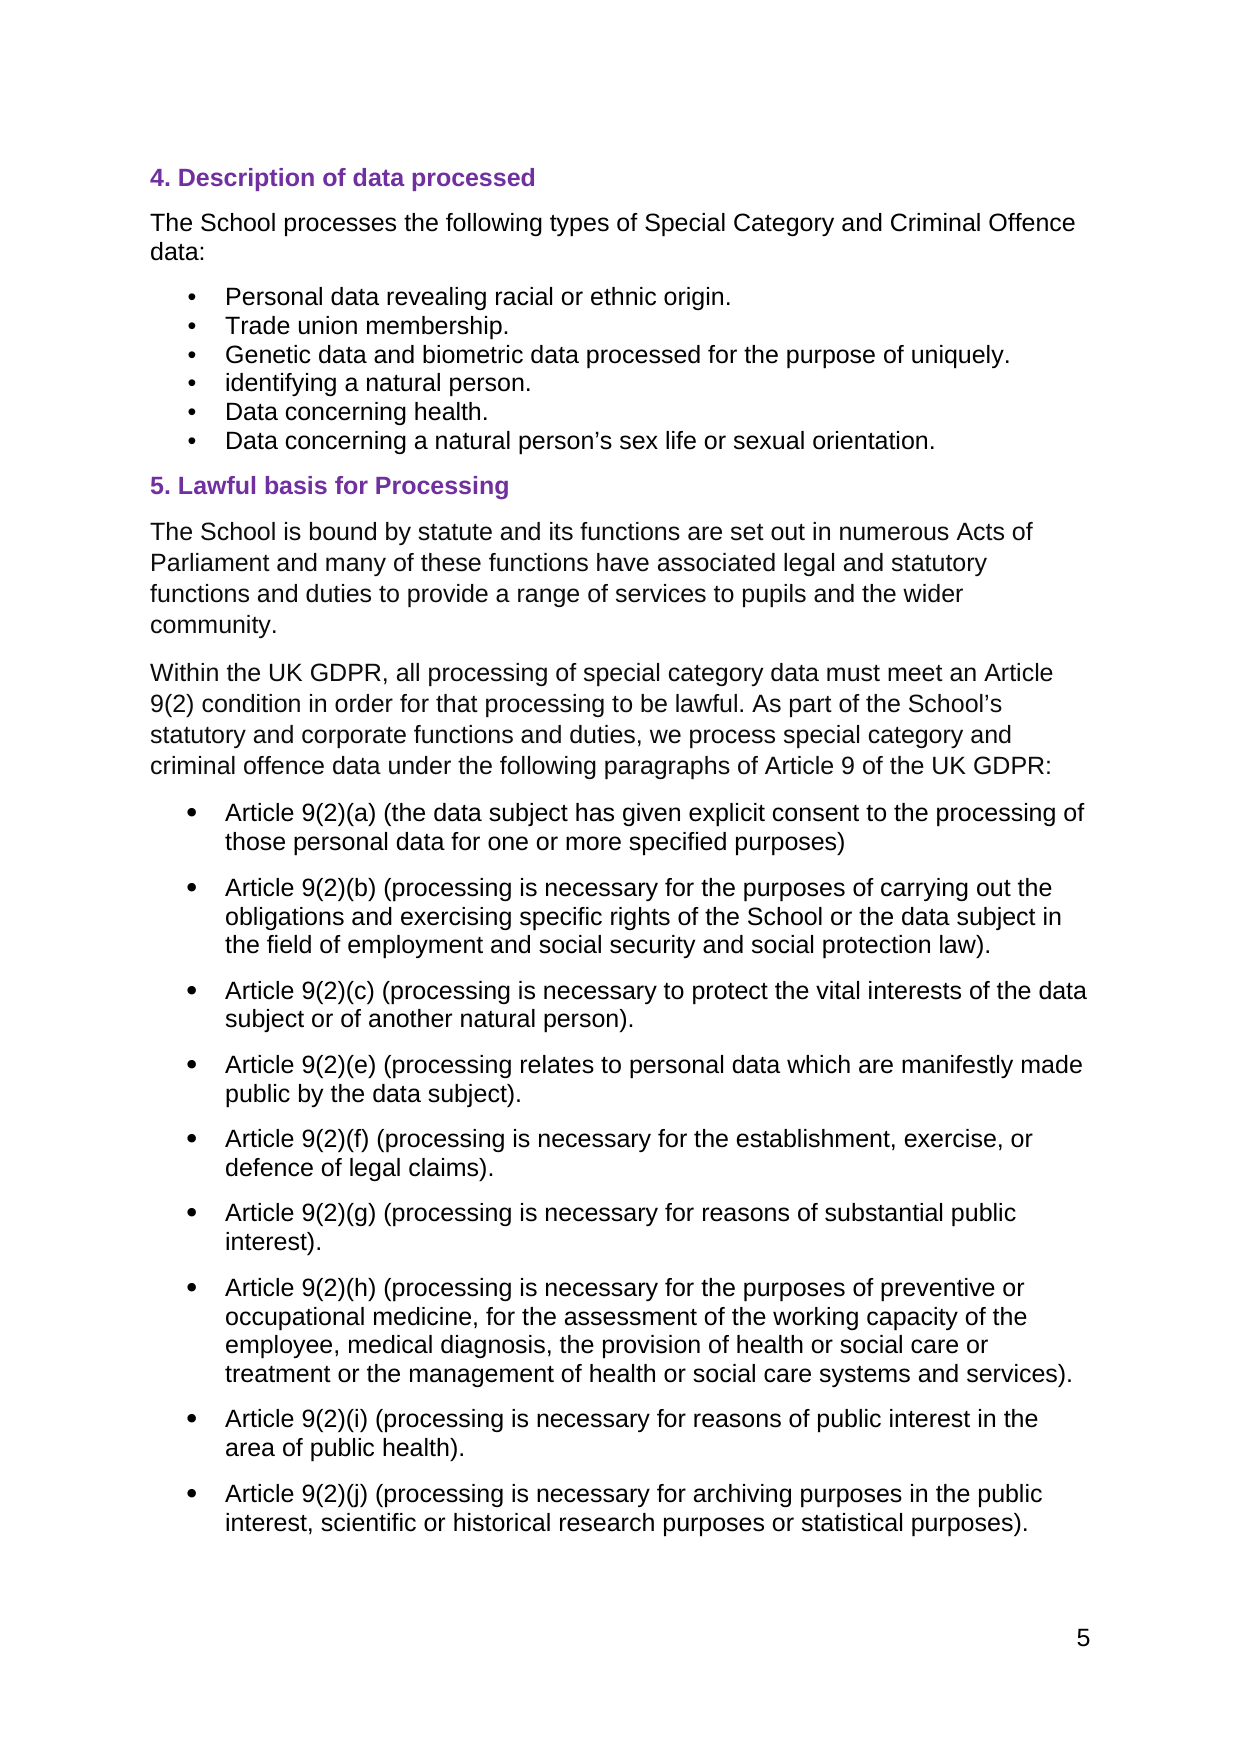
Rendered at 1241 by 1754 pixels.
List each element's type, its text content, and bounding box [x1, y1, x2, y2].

list Data concerning a natural person’s sex life or sexual orientation. [187, 426, 1090, 454]
list Article 9(2)(e) (processing relates to personal data which are manifestly made public by the data subject). [187, 1050, 1090, 1107]
list Article 9(2)(b) (processing is necessary for the purposes of carrying out the obligations and exercising specific rights of the School or the data subject in the field of employment and social security and social protection law). [187, 873, 1090, 959]
list Article 9(2)(a) (the data subject has given explicit consent to the processing of those personal data for one or more specified purposes) [187, 798, 1090, 856]
list Article 9(2)(f) (processing is necessary for the establishment, exercise, or defence of legal claims). [187, 1124, 1090, 1182]
list Trade union membership. [187, 311, 1090, 339]
list Article 9(2)(g) (processing is necessary for reasons of substantial public interest). [187, 1198, 1090, 1256]
list Data concerning health. [187, 397, 1090, 426]
subtitle 5. Lawful basis for Processing [150, 471, 1090, 500]
text The School is bound by statute and its functions are set out in numerous Acts of Parliament and many of these functions have associated legal and statutory functions and duties to provide a range of services to pupils and the wider community. [150, 517, 1090, 638]
text Within the UK GDPR, all processing of special category data must meet an Article 9(2) condition in order for that processing to be lawful. As part of the School’s statutory and corporate functions and duties, we process special category and criminal offence data under the following paragraphs of Article 9 of the UK GDPR: [150, 657, 1090, 779]
list Article 9(2)(i) (processing is necessary for reasons of public interest in the area of public health). [187, 1404, 1090, 1462]
list Article 9(2)(j) (processing is necessary for archiving purposes in the public interest, scientific or historical research purposes or statistical purposes). [187, 1479, 1090, 1536]
list Article 9(2)(c) (processing is necessary to protect the vital interests of the data subject or of another natural person). [187, 976, 1090, 1033]
list Article 9(2)(h) (processing is necessary for the purposes of preventive or occupational medicine, for the assessment of the working capacity of the employee, medical diagnosis, the provision of health or social care or treatment or the management of health or social care systems and services). [187, 1273, 1090, 1388]
list Personal data revealing racial or ethnic origin. [187, 282, 1090, 311]
list identifying a natural person. [187, 368, 1090, 397]
list Genetic data and biometric data processed for the purpose of uniquely. [187, 339, 1090, 368]
subtitle 4. Description of data processed [150, 162, 1090, 191]
text The School processes the following types of Special Category and Criminal Offence data: [150, 208, 1090, 265]
